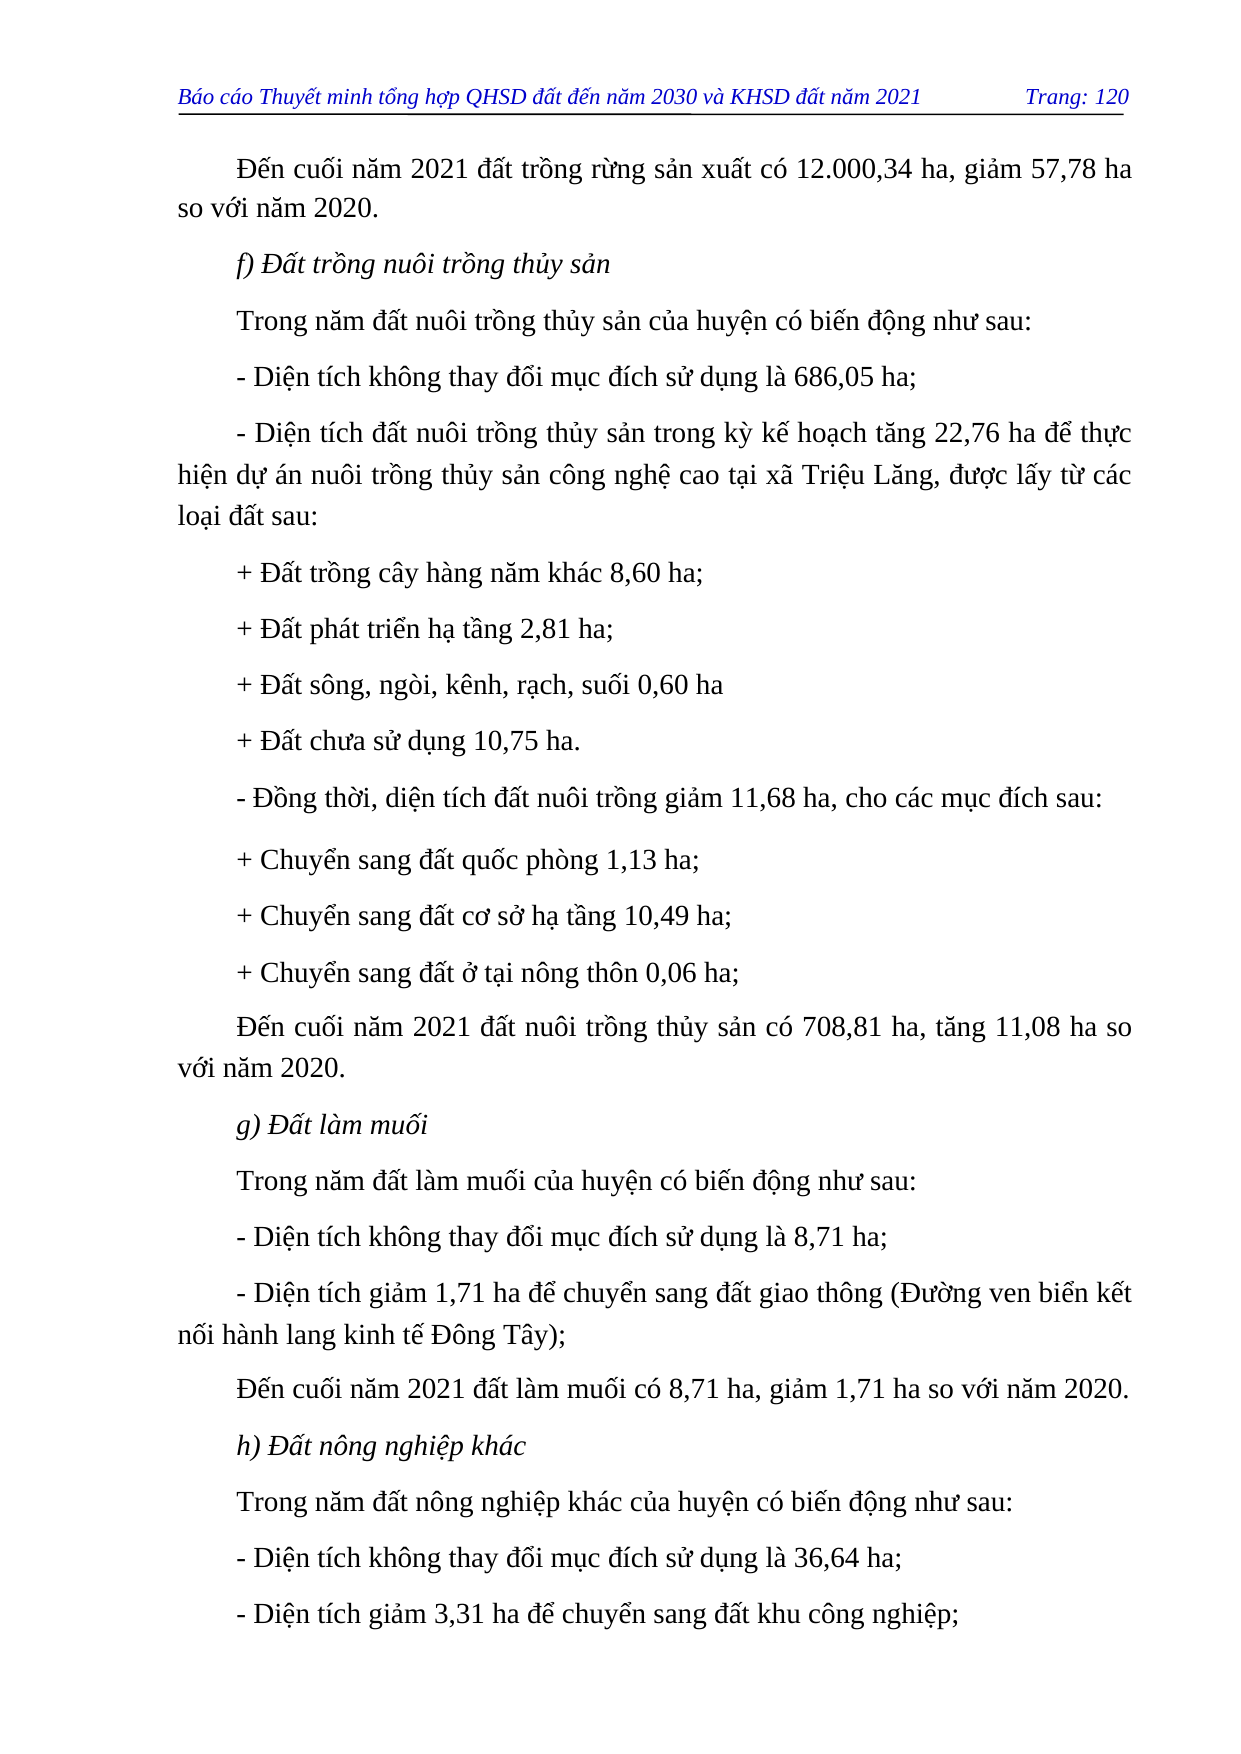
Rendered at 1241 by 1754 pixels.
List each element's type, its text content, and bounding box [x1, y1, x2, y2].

text Đến cuối năm 2021 đất làm muối có 8,71 ha, giảm 1,71 ha so với năm 2020. [177, 1365, 1134, 1407]
text + Đất sông, ngòi, kênh, rạch, suối 0,60 ha [177, 661, 1134, 703]
text + Chuyển sang đất ở tại nông thôn 0,06 ha; [177, 949, 1134, 990]
text + Chuyển sang đất cơ sở hạ tầng 10,49 ha; [177, 892, 1134, 934]
text + Đất chưa sử dụng 10,75 ha. [177, 717, 1134, 759]
text g) Đất làm muối [177, 1101, 1134, 1142]
list Đồng thời, diện tích đất nuôi trồng giảm 11,68 ha, cho các mục đích sau: [177, 774, 1134, 815]
text + Chuyển sang đất quốc phòng 1,13 ha; [177, 836, 1134, 878]
text Trong năm đất nông nghiệp khác của huyện có biến động như sau: [177, 1478, 1134, 1519]
text Đến cuối năm 2021 đất nuôi trồng thủy sản có 708,81 ha, tăng 11,08 ha so với năm 2020. [177, 1003, 1134, 1086]
text + Đất trồng cây hàng năm khác 8,60 ha; [177, 549, 1134, 590]
text - Diện tích giảm 3,31 ha để chuyển sang đất khu công nghiệp; [177, 1590, 1134, 1632]
text - Diện tích đất nuôi trồng thủy sản trong kỳ kế hoạch tăng 22,76 ha để thực hiện dự án nuôi trồng thủy sản công nghệ cao tại xã Triệu Lăng, được lấy từ các loại đất sau: [177, 409, 1134, 534]
text Trong năm đất nuôi trồng thủy sản của huyện có biến động như sau: [177, 297, 1134, 338]
text h) Đất nông nghiệp khác [177, 1422, 1134, 1463]
text f) Đất trồng nuôi trồng thủy sản [177, 240, 1134, 282]
text - Diện tích không thay đổi mục đích sử dụng là 686,05 ha; [177, 353, 1134, 394]
text Đến cuối năm 2021 đất trồng rừng sản xuất có 12.000,34 ha, giảm 57,78 ha so với năm 2020. [177, 147, 1134, 226]
text + Đất phát triển hạ tầng 2,81 ha; [177, 605, 1134, 647]
text - Diện tích không thay đổi mục đích sử dụng là 36,64 ha; [177, 1534, 1134, 1576]
text - Diện tích không thay đổi mục đích sử dụng là 8,71 ha; [177, 1213, 1134, 1255]
text - Diện tích giảm 1,71 ha để chuyển sang đất giao thông (Đường ven biển kết nối hành lang kinh tế Đông Tây); [177, 1269, 1134, 1353]
text Trong năm đất làm muối của huyện có biến động như sau: [177, 1157, 1134, 1199]
